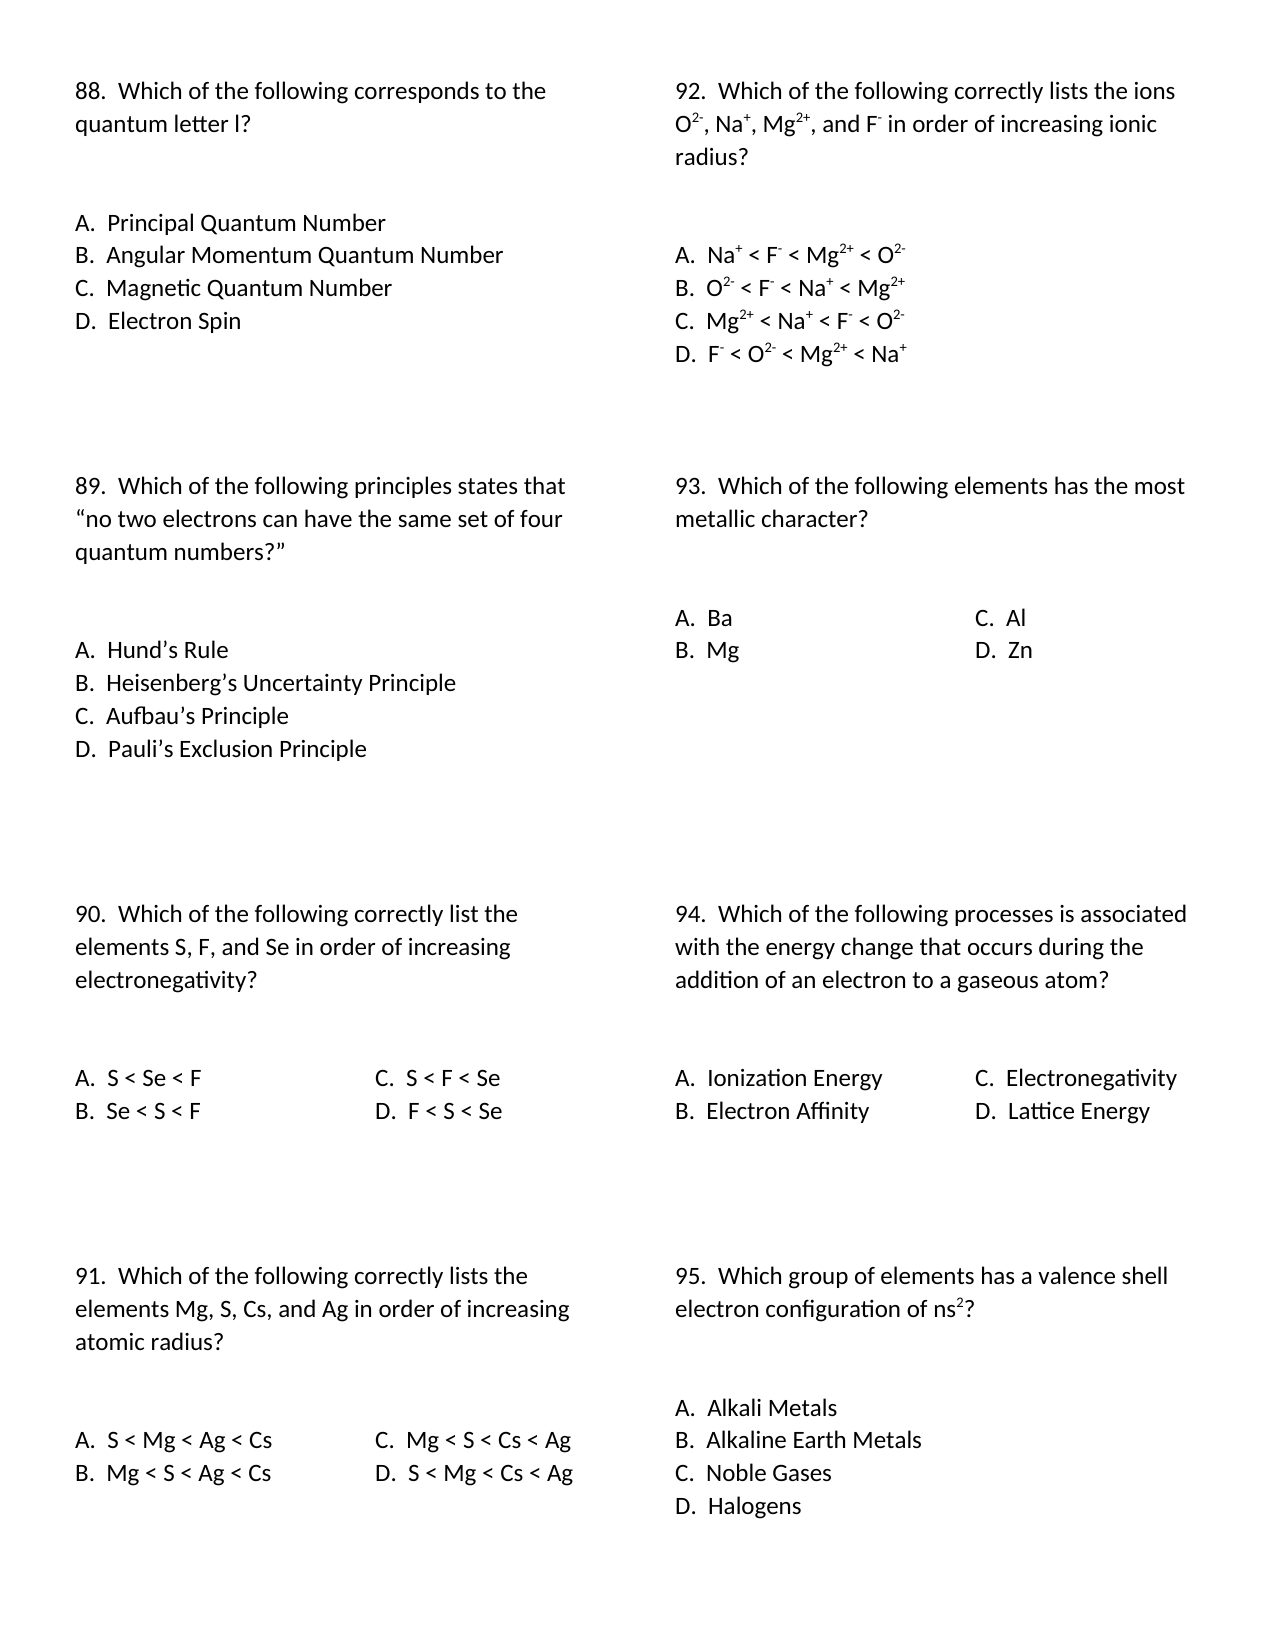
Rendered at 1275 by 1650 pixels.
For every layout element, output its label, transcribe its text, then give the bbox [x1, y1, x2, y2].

text C. Aufbau’s Principle [75, 700, 600, 731]
text A. S < Mg < Ag < Cs C. Mg < S < Cs < Ag [75, 1424, 600, 1455]
text 89. Which of the following principles states that “no two electrons can have the same set of four quantum numbers?” [75, 470, 600, 566]
text D. Pauli’s Exclusion Principle [75, 733, 600, 764]
text 94. Which of the following processes is associated with the energy change that occurs during the addition of an electron to a gaseous atom? [675, 898, 1200, 994]
text A. Hund’s Rule [75, 634, 600, 665]
text 93. Which of the following elements has the most metallic character? [675, 470, 1200, 533]
text 95. Which group of elements has a valence shell electron configuration of ns2? [675, 1260, 1200, 1323]
text D. Halogens [675, 1490, 1200, 1521]
text A. Na+ < F- < Mg2+ < O2- [675, 239, 1200, 270]
text 90. Which of the following correctly list the elements S, F, and Se in order of increasing electronegativity? [75, 898, 600, 994]
text B. Electron Affinity D. Lattice Energy [675, 1095, 1200, 1126]
text C. Noble Gases [675, 1457, 1200, 1488]
text B. Mg D. Zn [675, 634, 1200, 665]
text 88. Which of the following corresponds to the quantum letter l? [75, 75, 600, 138]
text A. Ionization Energy C. Electronegativity [675, 1062, 1200, 1093]
text B. Se < S < F D. F < S < Se [75, 1095, 600, 1126]
text B. Heisenberg’s Uncertainty Principle [75, 667, 600, 698]
text B. Mg < S < Ag < Cs D. S < Mg < Cs < Ag [75, 1457, 600, 1488]
text 91. Which of the following correctly lists the elements Mg, S, Cs, and Ag in order of increasing atomic radius? [75, 1260, 600, 1356]
text D. Electron Spin [75, 305, 600, 336]
text 92. Which of the following correctly lists the ions O2-, Na+, Mg2+, and F- in order of increasing ionic radius? [675, 75, 1200, 171]
text B. O2- < F- < Na+ < Mg2+ [675, 272, 1200, 303]
text A. S < Se < F C. S < F < Se [75, 1062, 600, 1093]
text A. Alkali Metals [675, 1392, 1200, 1422]
text C. Mg2+ < Na+ < F- < O2- [675, 305, 1200, 336]
text C. Magnetic Quantum Number [75, 272, 600, 303]
text A. Ba C. Al [675, 602, 1200, 632]
text D. F- < O2- < Mg2+ < Na+ [675, 338, 1200, 369]
text B. Angular Momentum Quantum Number [75, 239, 600, 270]
text A. Principal Quantum Number [75, 207, 600, 237]
text B. Alkaline Earth Metals [675, 1424, 1200, 1455]
